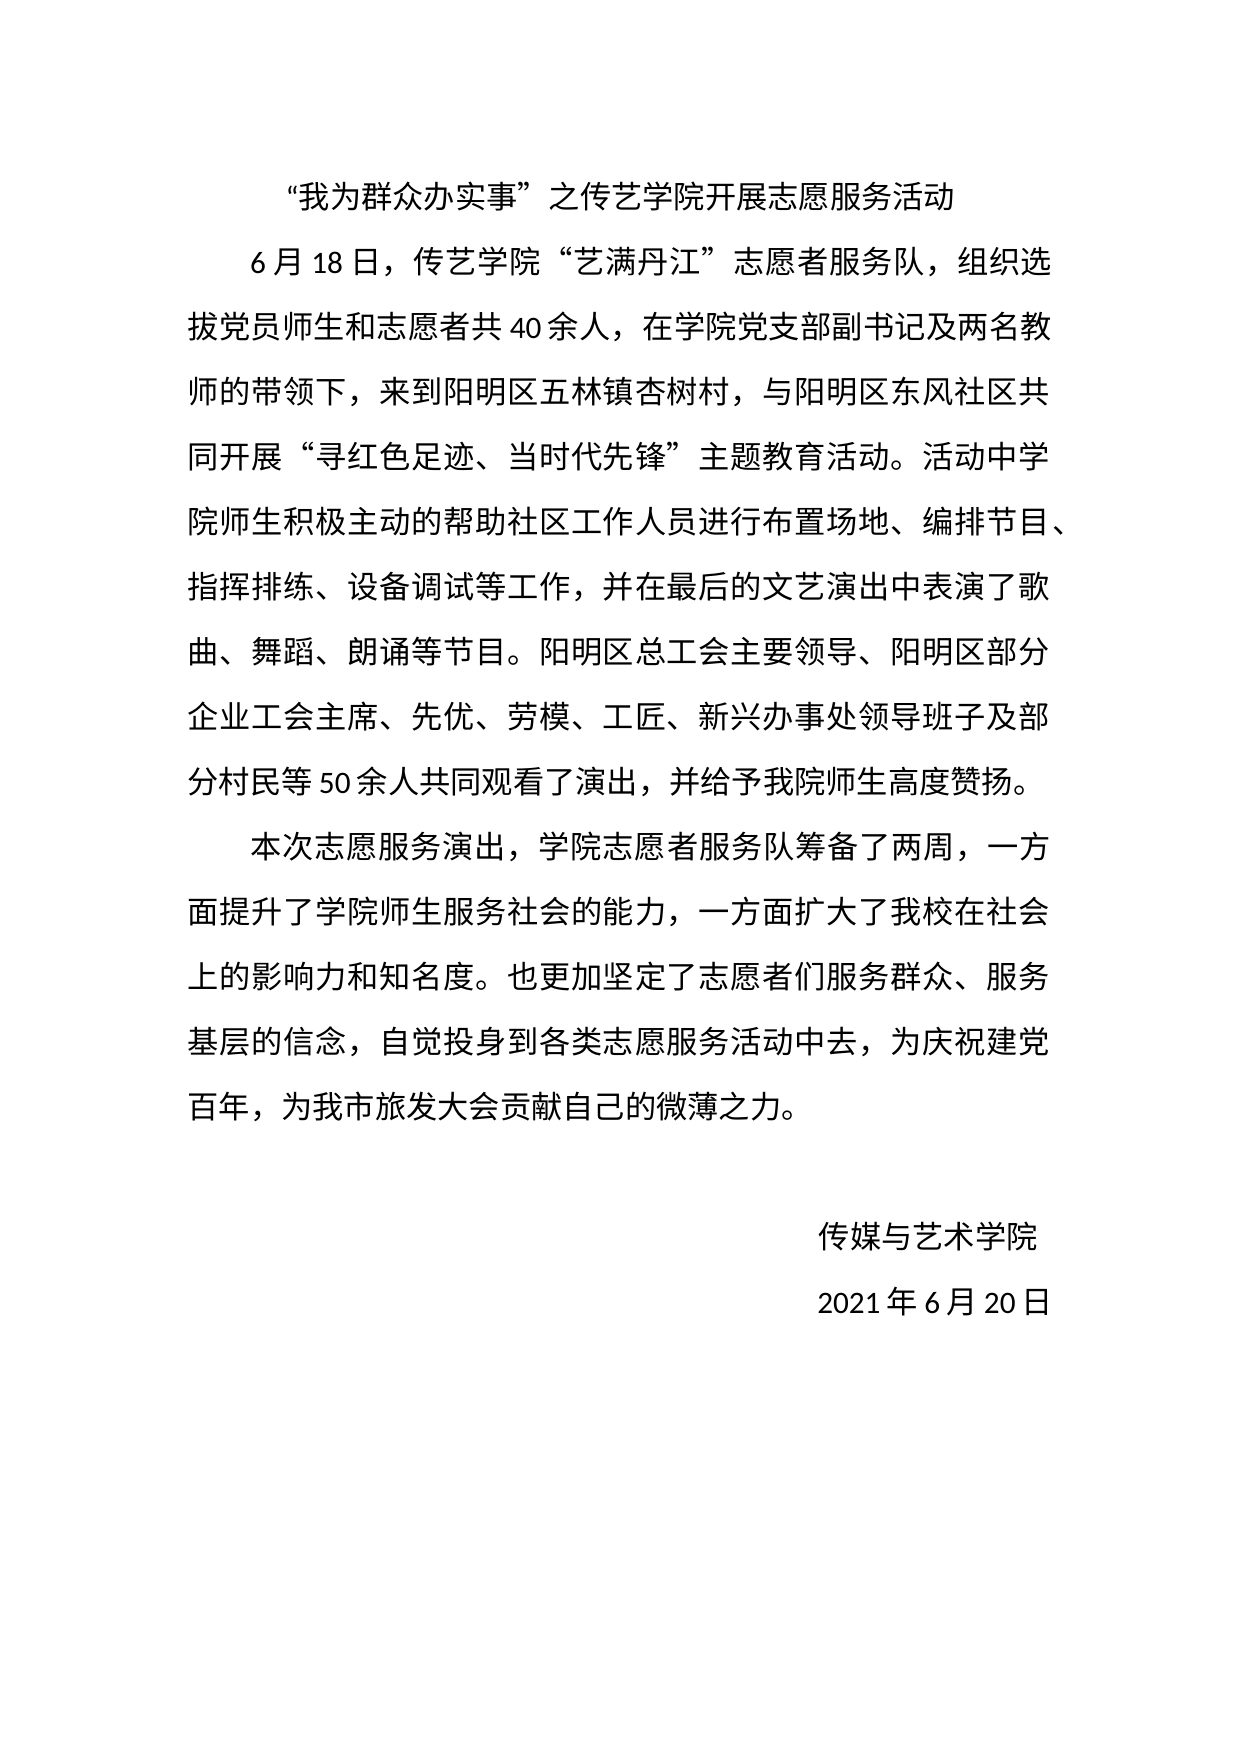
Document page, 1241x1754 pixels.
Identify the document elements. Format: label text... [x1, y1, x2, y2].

text 2021年6月20日 [187, 1267, 1053, 1332]
text 本次志愿服务演出，学院志愿者服务队筹备了两周，一方面提升了学院师生服务社会的能力，一方面扩大了我校在社会上的影响力和知名度。也更加坚定了志愿者们服务群众、服务基层的信念，自觉投身到各类志愿服务活动中去，为庆祝建党百年，为我市旅发大会贡献自己的微薄之力。 [187, 812, 1053, 1137]
text 6月18日，传艺学院“艺满丹江”志愿者服务队，组织选拔党员师生和志愿者共40余人，在学院党支部副书记及两名教师的带领下，来到阳明区五林镇杏树村，与阳明区东风社区共同开展“寻红色足迹、当时代先锋”主题教育活动。活动中学院师生积极主动的帮助社区工作人员进行布置场地、编排节目、指挥排练、设备调试等工作，并在最后的文艺演出中表演了歌曲、舞蹈、朗诵等节目。阳明区总工会主要领导、阳明区部分企业工会主席、先优、劳模、工匠、新兴办事处领导班子及部分村民等50余人共同观看了演出，并给予我院师生高度赞扬。 [187, 227, 1053, 812]
text “我为群众办实事”之传艺学院开展志愿服务活动 [187, 162, 1053, 227]
text 传媒与艺术学院 [187, 1202, 1037, 1267]
